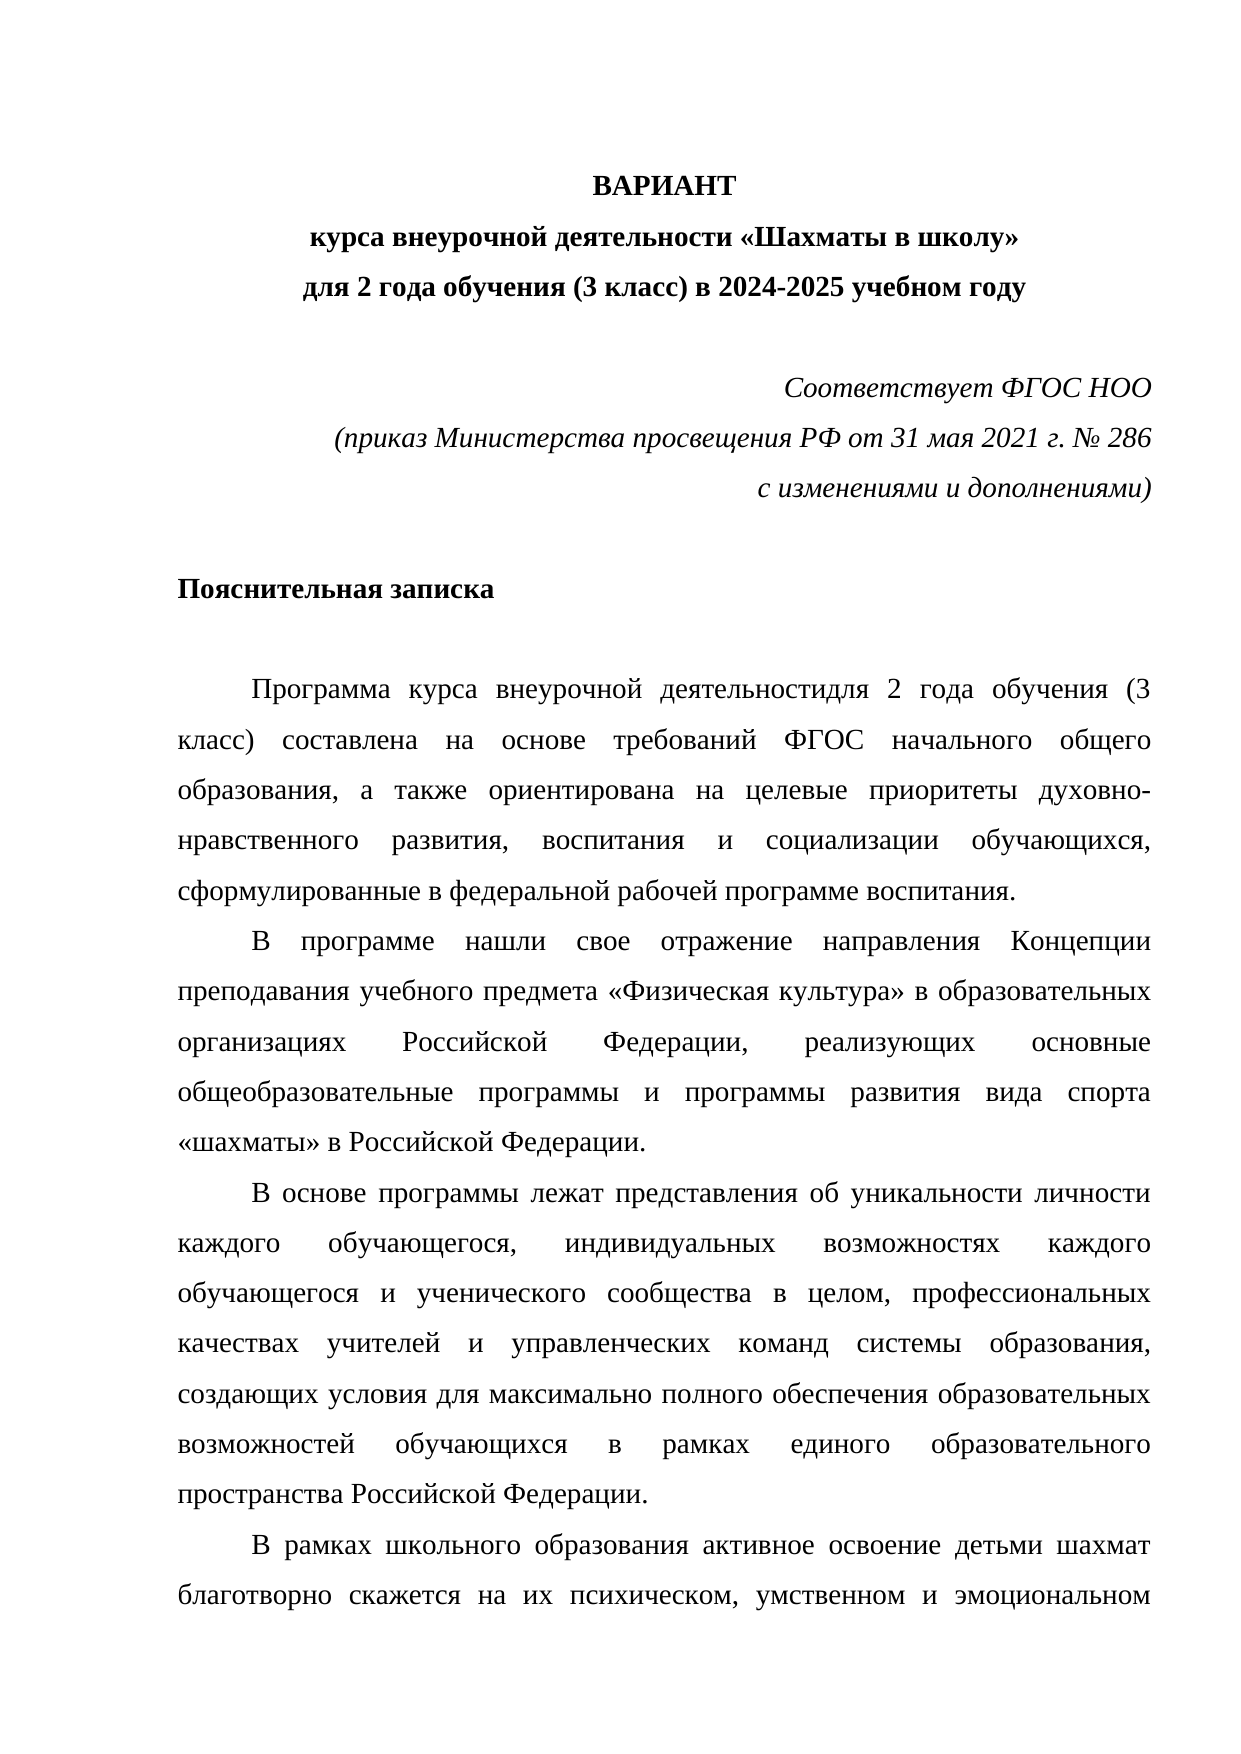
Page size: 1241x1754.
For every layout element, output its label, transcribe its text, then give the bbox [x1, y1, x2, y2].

text В основе программы лежат представления об уникальности личности каждого обучающегося, индивидуальных возможностях каждого обучающегося и ученического сообщества в целом, профессиональных качествах учителей и управленческих команд системы образования, создающих условия для максимально полного обеспечения образовательных возможностей обучающихся в рамках единого образовательного пространства Российской Федерации. [177, 1175, 1152, 1510]
text (приказ Министерства просвещения РФ от 31 мая 2021 г. № 286 [177, 420, 1152, 453]
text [177, 1527, 1152, 1611]
text с изменениями и дополнениями) [177, 470, 1152, 504]
title Вариант [177, 168, 1152, 202]
title курса внеурочной деятельности «Шахматы в школу» [177, 219, 1152, 252]
text Соответствует ФГОС НОО [177, 370, 1152, 403]
text Программа курса внеурочной деятельностидля 2 года обучения (3 класс) составлена на основе требований ФГОС начального общего образования, а также ориентирована на целевые приоритеты духовно-нравственного развития, воспитания и социализации обучающихся, сформулированные в федеральной рабочей программе воспитания. [177, 672, 1152, 906]
text В программе нашли свое отражение направления Концепции преподавания учебного предмета «Физическая культура» в образовательных организациях Российской Федерации, реализующих основные общеобразовательные программы и программы развития вида спорта «шахматы» в Российской Федерации. [177, 923, 1152, 1158]
text Пояснительная записка [177, 571, 1152, 604]
title для 2 года обучения (3 класс) в 2024-2025 учебном году [177, 269, 1152, 303]
